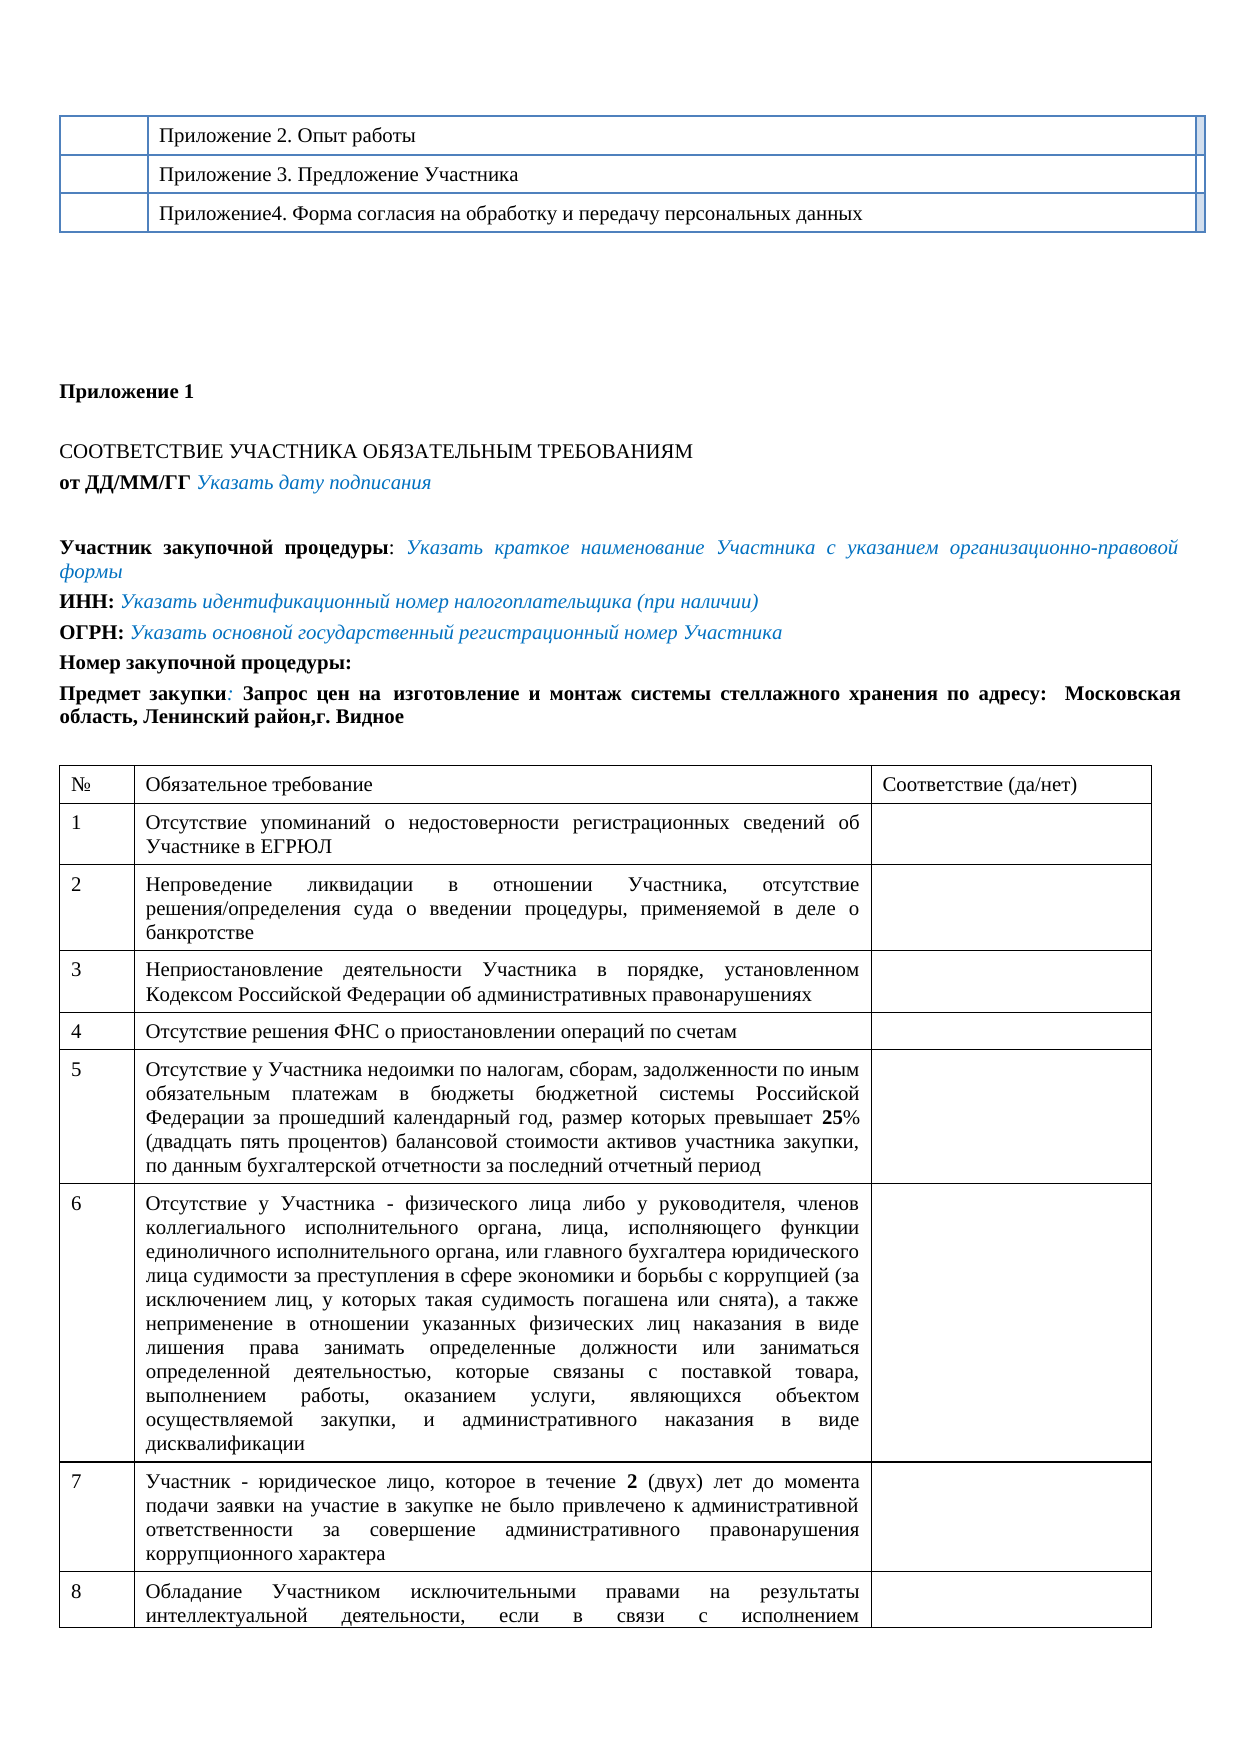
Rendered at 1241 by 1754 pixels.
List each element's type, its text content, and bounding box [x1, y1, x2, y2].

table_cell 8 [60, 1572, 134, 1627]
table_header № [60, 766, 134, 803]
table_cell Отсутствие у Участника - физического лица либо у руководителя, членов коллегиального исполнительного органа, лица, исполняющего функции единоличного исполнительного органа, или главного бухгалтера юридического лица судимости за преступления в сфере экономики и борьбы с коррупцией (за исключением лиц, у которых такая судимость погашена или снята), а также неприменение в отношении указанных физических лиц наказания в виде лишения права занимать определенные должности или заниматься определенной деятельностью, которые связаны с поставкой товара, выполнением работы, оказанием услуги, являющихся объектом осуществляемой закупки, и административного наказания в виде дисквалификации [135, 1184, 871, 1461]
table_cell 5 [60, 1050, 134, 1183]
table_cell Приложение 3. Предложение Участника [149, 156, 1195, 192]
table_header Соответствие (да/нет) [872, 766, 1151, 803]
table_cell [872, 1463, 1151, 1571]
table_cell 2 [60, 865, 134, 950]
table_cell [872, 1572, 1151, 1627]
table_cell [872, 804, 1151, 864]
text от ДД/ММ/ГГ Указать дату подписания [59, 470, 1181, 494]
table_cell [872, 865, 1151, 950]
table_header Обязательное требование [135, 766, 871, 803]
table_cell 4 [60, 1013, 134, 1049]
table_cell [61, 194, 147, 231]
table_cell [61, 117, 147, 154]
text ИНН: Указать идентификационный номер налогоплательщика (при наличии) [59, 589, 1181, 613]
text Участник закупочной процедуры: Указать краткое наименование Участника с указанием организационно-правовой формы [59, 535, 1181, 583]
table_cell [872, 1184, 1151, 1461]
text СООТВЕТСТВИЕ УЧАСТНИКА ОБЯЗАТЕЛЬНЫМ ТРЕБОВАНИЯМ [59, 439, 1181, 463]
table_cell 7 [60, 1463, 134, 1571]
table_cell 1 [60, 804, 134, 864]
text Номер закупочной процедуры: [59, 650, 1181, 674]
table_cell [135, 1572, 871, 1627]
table_cell Приложение 2. Опыт работы [149, 117, 1195, 154]
text ОГРН: Указать основной государственный регистрационный номер Участника [59, 620, 1181, 644]
text Предмет закупки: Запрос цен на изготовление и монтаж системы стеллажного хранения по адресу: Московская область, Ленинский район,г. Видное [59, 680, 1181, 728]
table_cell 3 [60, 951, 134, 1012]
table_cell [872, 951, 1151, 1012]
table_cell Отсутствие упоминаний о недостоверности регистрационных сведений об Участнике в ЕГРЮЛ [135, 804, 871, 864]
table_cell Непроведение ликвидации в отношении Участника, отсутствие решения/определения суда о введении процедуры, применяемой в деле о банкротстве [135, 865, 871, 950]
table_cell Отсутствие у Участника недоимки по налогам, сборам, задолженности по иным обязательным платежам в бюджеты бюджетной системы Российской Федерации за прошедший календарный год, размер которых превышает 25% (двадцать пять процентов) балансовой стоимости активов участника закупки, по данным бухгалтерской отчетности за последний отчетный период [135, 1050, 871, 1183]
table_cell Приложение4. Форма согласия на обработку и передачу персональных данных [149, 194, 1195, 231]
table_cell [872, 1013, 1151, 1049]
table_cell Неприостановление деятельности Участника в порядке, установленном Кодексом Российской Федерации об административных правонарушениях [135, 951, 871, 1012]
table_cell [872, 1050, 1151, 1183]
table_cell Отсутствие решения ФНС о приостановлении операций по счетам [135, 1013, 871, 1049]
table_cell Участник - юридическое лицо, которое в течение 2 (двух) лет до момента подачи заявки на участие в закупке не было привлечено к административной ответственности за совершение административного правонарушения коррупционного характера [135, 1463, 871, 1571]
text Приложение 1 [59, 379, 1181, 403]
table_cell 6 [60, 1184, 134, 1461]
table_cell [61, 156, 147, 192]
